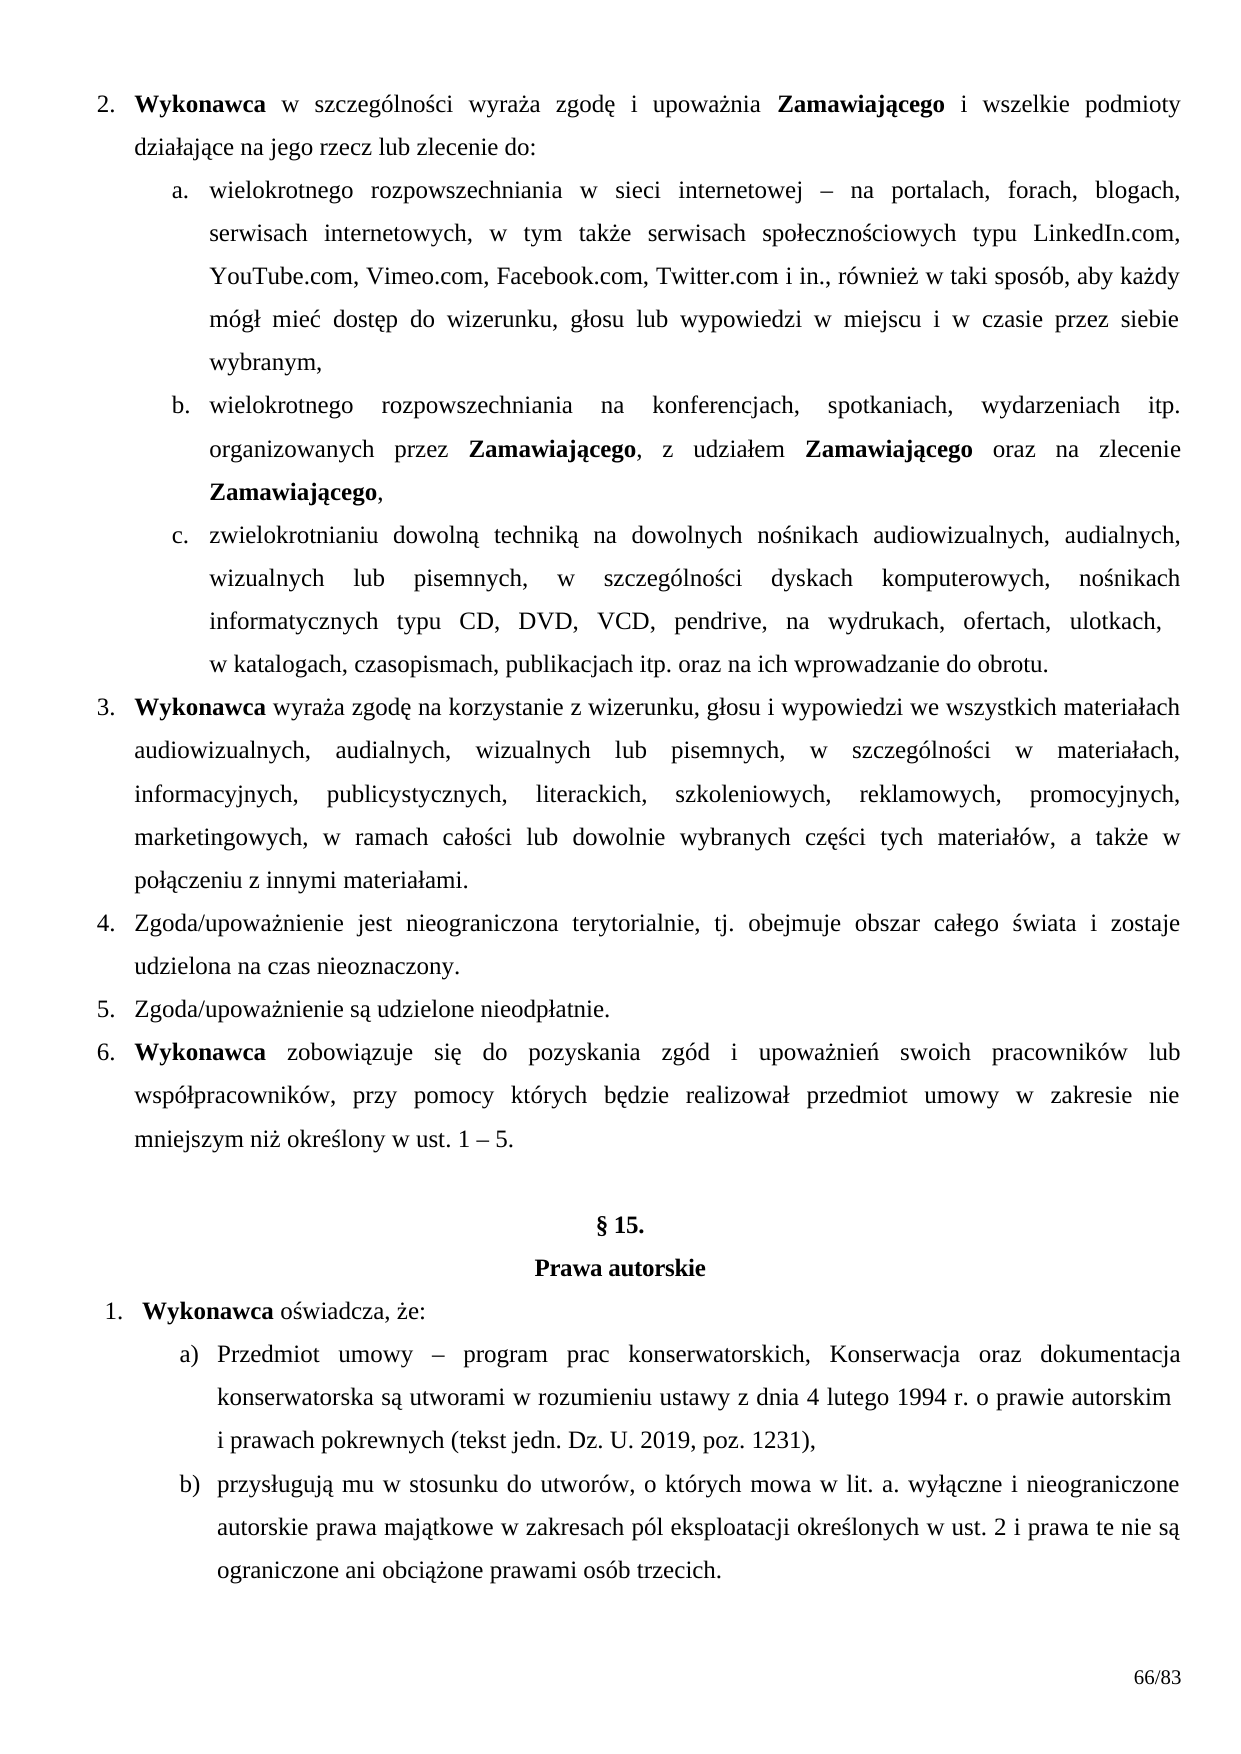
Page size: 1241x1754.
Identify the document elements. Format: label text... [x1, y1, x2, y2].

list Wykonawca zobowiązuje się do pozyskania zgód i upoważnień swoich pracowników lub współpracowników, przy pomocy których będzie realizował przedmiot umowy w zakresie nie mniejszym niż określony w ust. 1 – 5. [97, 1037, 1181, 1152]
list wielokrotnego rozpowszechniania w sieci internetowej – na portalach, forach, blogach, serwisach internetowych, w tym także serwisach społecznościowych typu LinkedIn.com, YouTube.com, Vimeo.com, Facebook.com, Twitter.com i in., również w taki sposób, aby każdy mógł mieć dostęp do wizerunku, głosu lub wypowiedzi w miejscu i w czasie przez siebie wybranym, [172, 175, 1181, 376]
text Prawa autorskie [59, 1253, 1181, 1282]
list przysługują mu w stosunku do utworów, o których mowa w lit. a. wyłączne i nieograniczone autorskie prawa majątkowe w zakresach pól eksploatacji określonych w ust. 2 i prawa te nie są ograniczone ani obciążone prawami osób trzecich. [179, 1469, 1181, 1584]
list Zgoda/upoważnienie jest nieograniczona terytorialnie, tj. obejmuje obszar całego świata i zostaje udzielona na czas nieoznaczony. [97, 908, 1181, 980]
list Zgoda/upoważnienie są udzielone nieodpłatnie. [97, 994, 1181, 1023]
list Wykonawca oświadcza, że: [104, 1296, 1181, 1325]
list wielokrotnego rozpowszechniania na konferencjach, spotkaniach, wydarzeniach itp. organizowanych przez Zamawiającego, z udziałem Zamawiającego oraz na zlecenie Zamawiającego, [172, 391, 1181, 506]
text § 15. [59, 1210, 1181, 1239]
list Przedmiot umowy – program prac konserwatorskich, Konserwacja oraz dokumentacja konserwatorska są utworami w rozumieniu ustawy z dnia 4 lutego 1994 r. o prawie autorskim i prawach pokrewnych (tekst jedn. Dz. U. 2019, poz. 1231), [179, 1339, 1181, 1454]
list Wykonawca wyraża zgodę na korzystanie z wizerunku, głosu i wypowiedzi we wszystkich materiałach audiowizualnych, audialnych, wizualnych lub pisemnych, w szczególności w materiałach, informacyjnych, publicystycznych, literackich, szkoleniowych, reklamowych, promocyjnych, marketingowych, w ramach całości lub dowolnie wybranych części tych materiałów, a także w połączeniu z innymi materiałami. [97, 692, 1181, 894]
list Wykonawca w szczególności wyraża zgodę i upoważnia Zamawiającego i wszelkie podmioty działające na jego rzecz lub zlecenie do: [97, 89, 1181, 161]
list zwielokrotnianiu dowolną techniką na dowolnych nośnikach audiowizualnych, audialnych, wizualnych lub pisemnych, w szczególności dyskach komputerowych, nośnikach informatycznych typu CD, DVD, VCD, pendrive, na wydrukach, ofertach, ulotkach, w katalogach, czasopismach, publikacjach itp. oraz na ich wprowadzanie do obrotu. [172, 520, 1181, 678]
